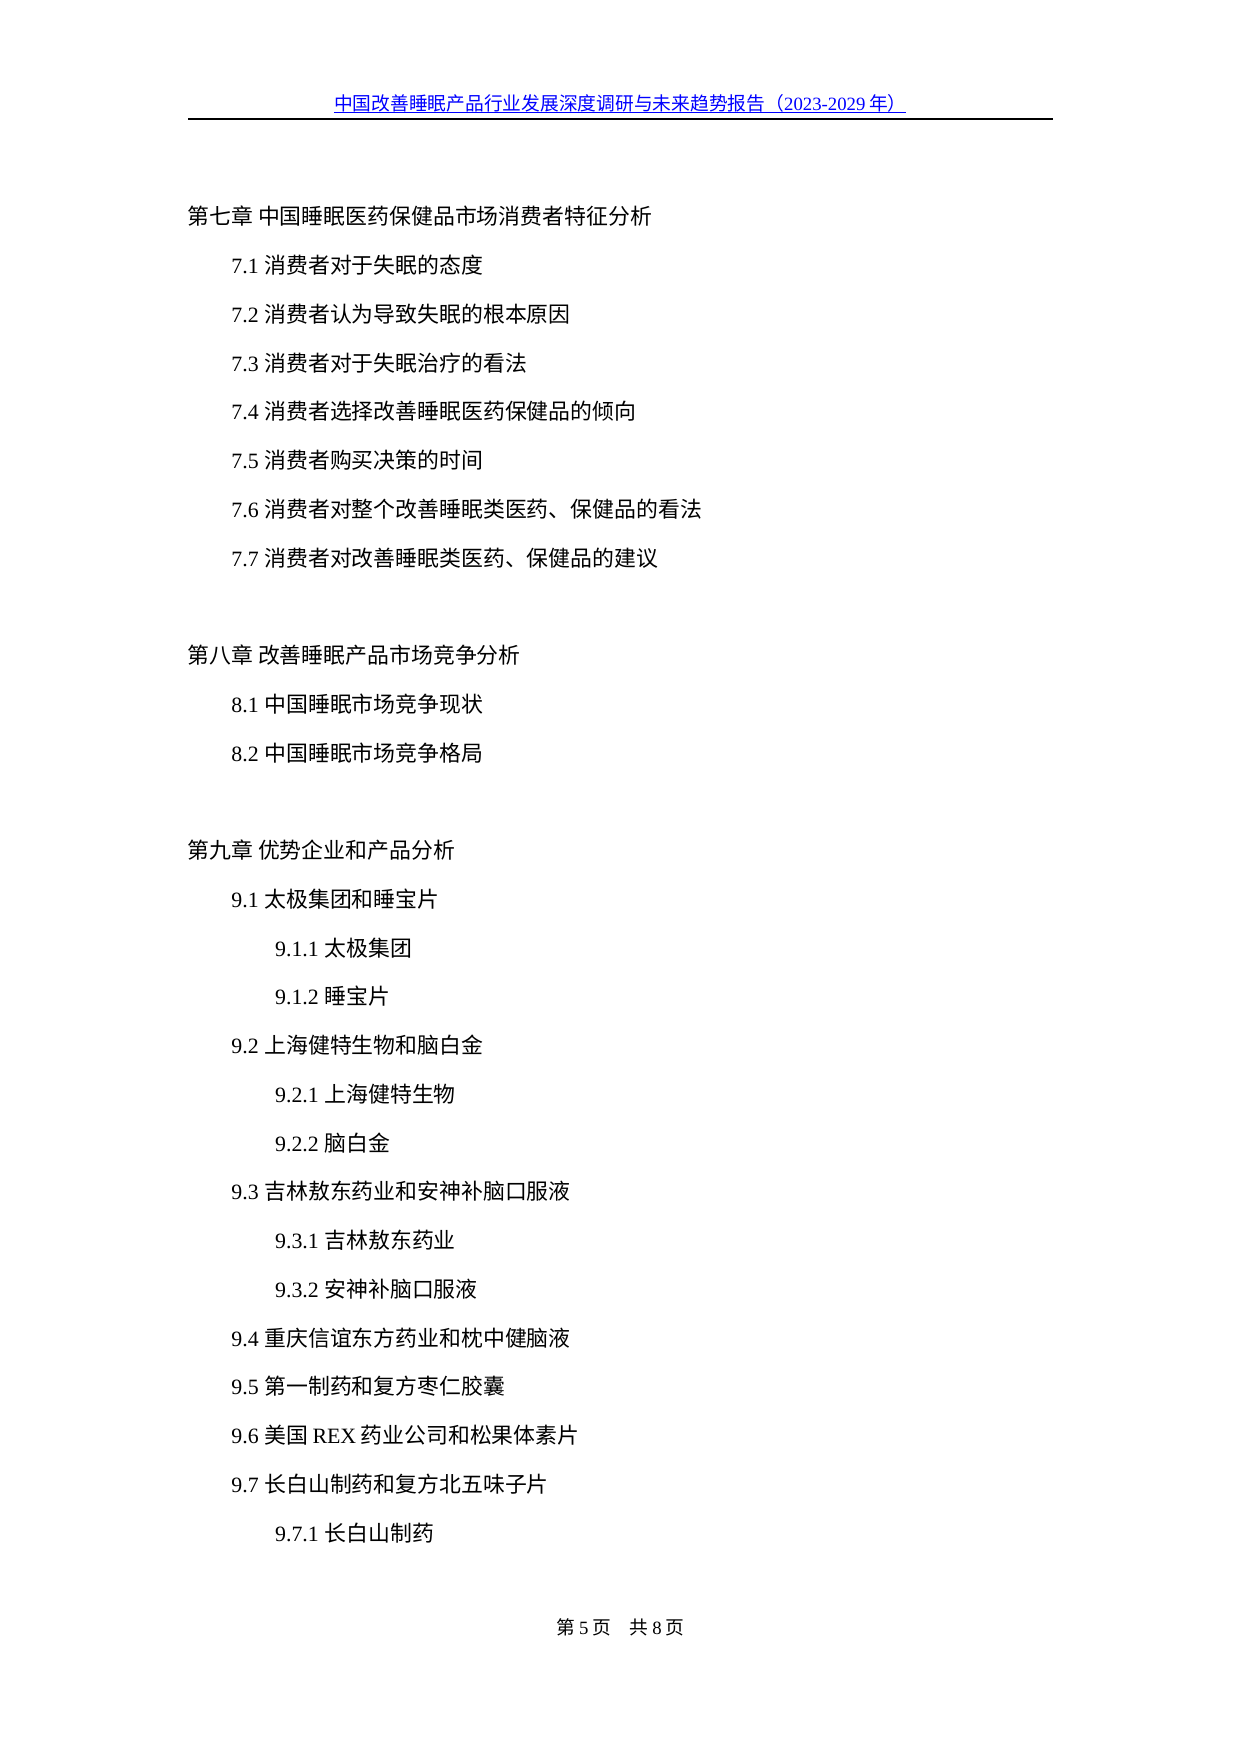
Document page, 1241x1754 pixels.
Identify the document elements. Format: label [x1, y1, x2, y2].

text [187, 150, 1053, 1548]
